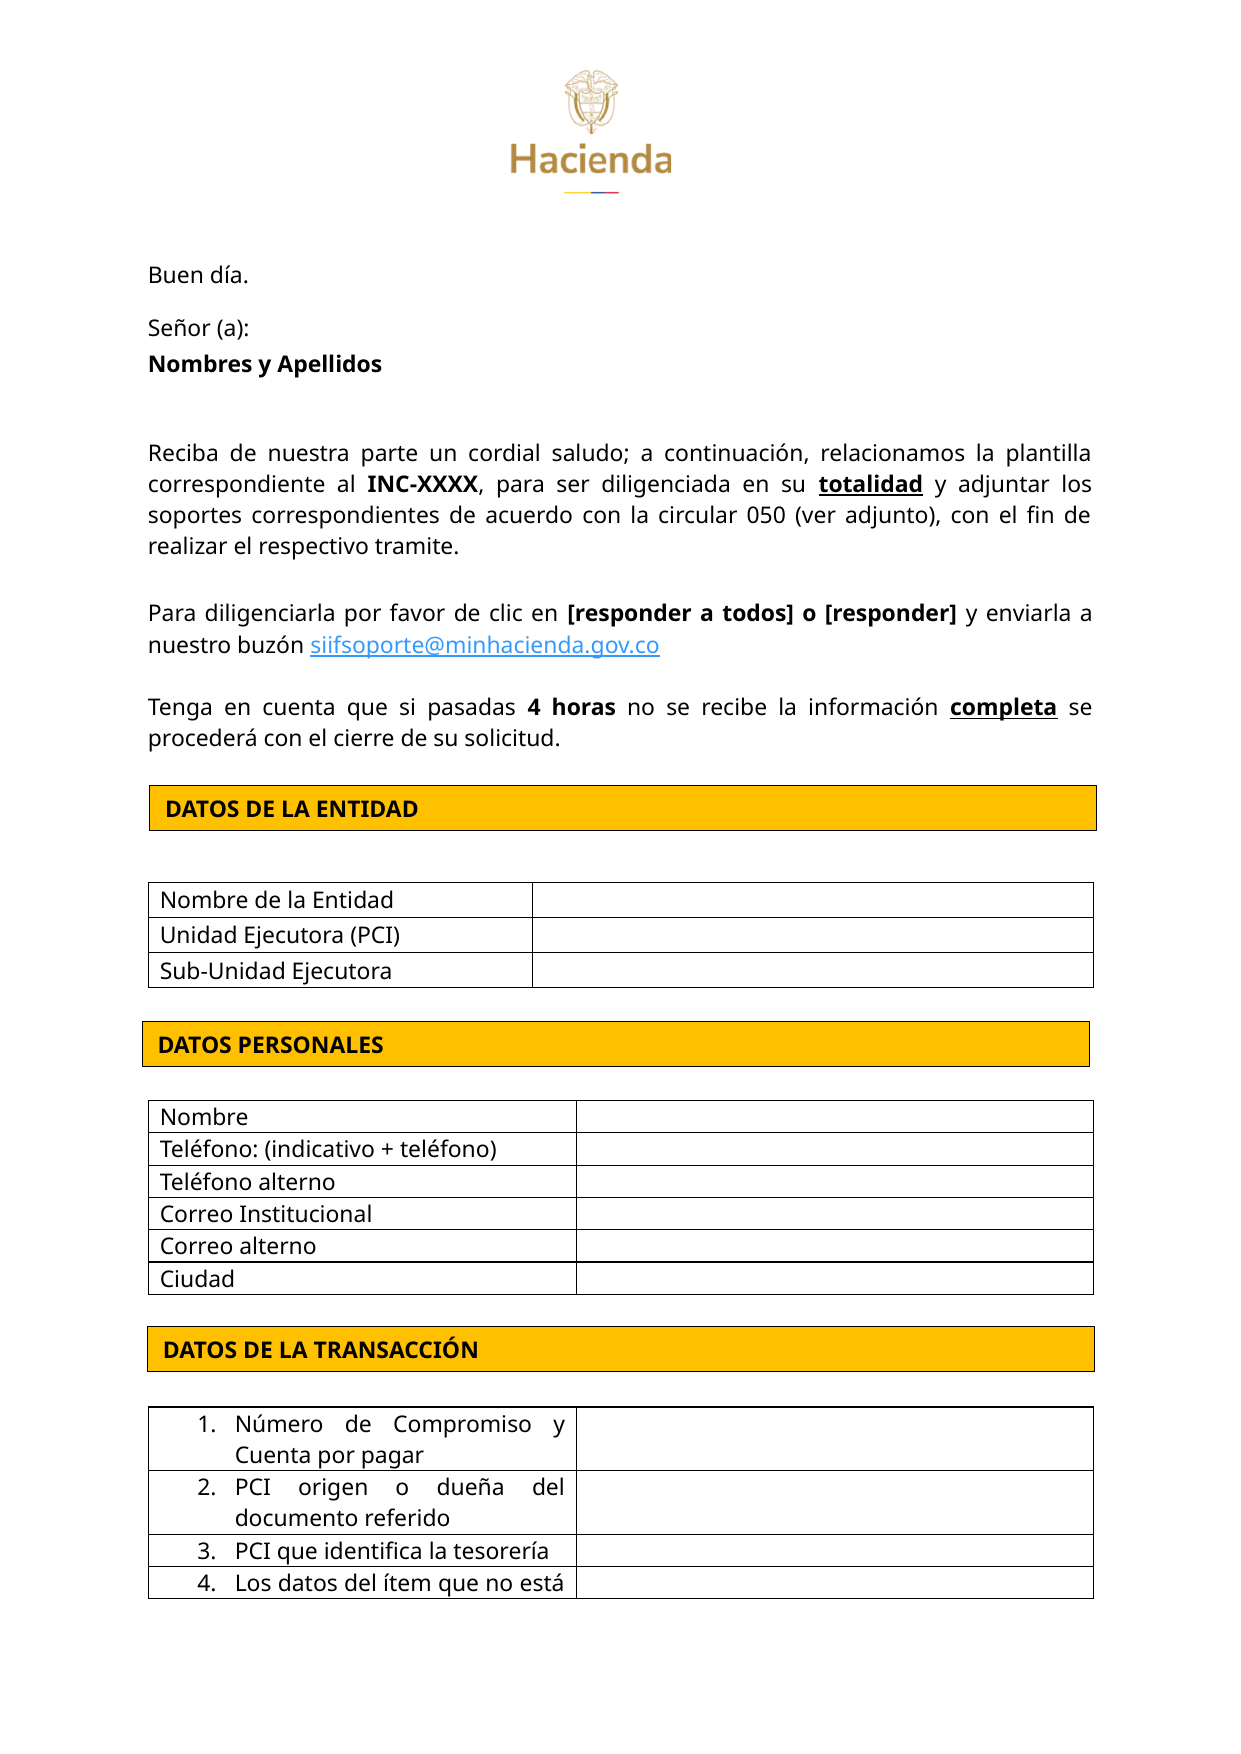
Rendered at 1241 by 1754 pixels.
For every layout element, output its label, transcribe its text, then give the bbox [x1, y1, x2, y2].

table_cell [577, 1535, 1093, 1566]
table_cell Sub-Unidad Ejecutora [149, 953, 532, 987]
table_cell Teléfono: (indicativo + teléfono) [149, 1133, 576, 1164]
table_cell [577, 1166, 1093, 1197]
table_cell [149, 1567, 576, 1598]
text Buen día. [148, 259, 1092, 291]
table_cell [577, 1471, 1093, 1533]
table_cell [577, 1198, 1093, 1229]
text Tenga en cuenta que si pasadas 4 horas no se recibe la información completa se procederá con el cierre de su solicitud. [148, 691, 1092, 754]
text Reciba de nuestra parte un cordial saludo; a continuación, relacionamos la plantilla correspondiente al INC-XXXX, para ser diligenciada en su totalidad y adjuntar los soportes correspondientes de acuerdo con la circular 050 (ver adjunto), con el fin de realizar el respectivo tramite. [148, 436, 1092, 561]
table_cell [533, 918, 1093, 952]
table_header Número de Compromiso y Cuenta por pagar [149, 1408, 576, 1470]
table_cell [577, 1230, 1093, 1261]
table_header [577, 1101, 1093, 1132]
table_cell PCI que identifica la tesorería [149, 1535, 576, 1566]
table_cell [577, 1133, 1093, 1164]
text Señor (a): [148, 312, 1092, 343]
picture [508, 70, 671, 192]
table_cell Correo alterno [149, 1230, 576, 1261]
table_cell [577, 1263, 1093, 1294]
text Nombres y Apellidos [148, 348, 1092, 379]
text Para diligenciarla por favor de clic en [responder a todos] o [responder] y enviarla a nuestro buzón siifsoporte@minhacienda.gov.co [148, 597, 1092, 660]
table_cell Unidad Ejecutora (PCI) [149, 918, 532, 952]
table_cell Ciudad [149, 1263, 576, 1294]
table_header Nombre [149, 1101, 576, 1132]
table_cell [577, 1567, 1093, 1598]
table_header [533, 883, 1093, 917]
table_cell Teléfono alterno [149, 1166, 576, 1197]
table_cell [533, 953, 1093, 987]
table_header [577, 1408, 1093, 1470]
table_cell Correo Institucional [149, 1198, 576, 1229]
table_header Nombre de la Entidad [149, 883, 532, 917]
table_cell PCI origen o dueña del documento referido [149, 1471, 576, 1533]
